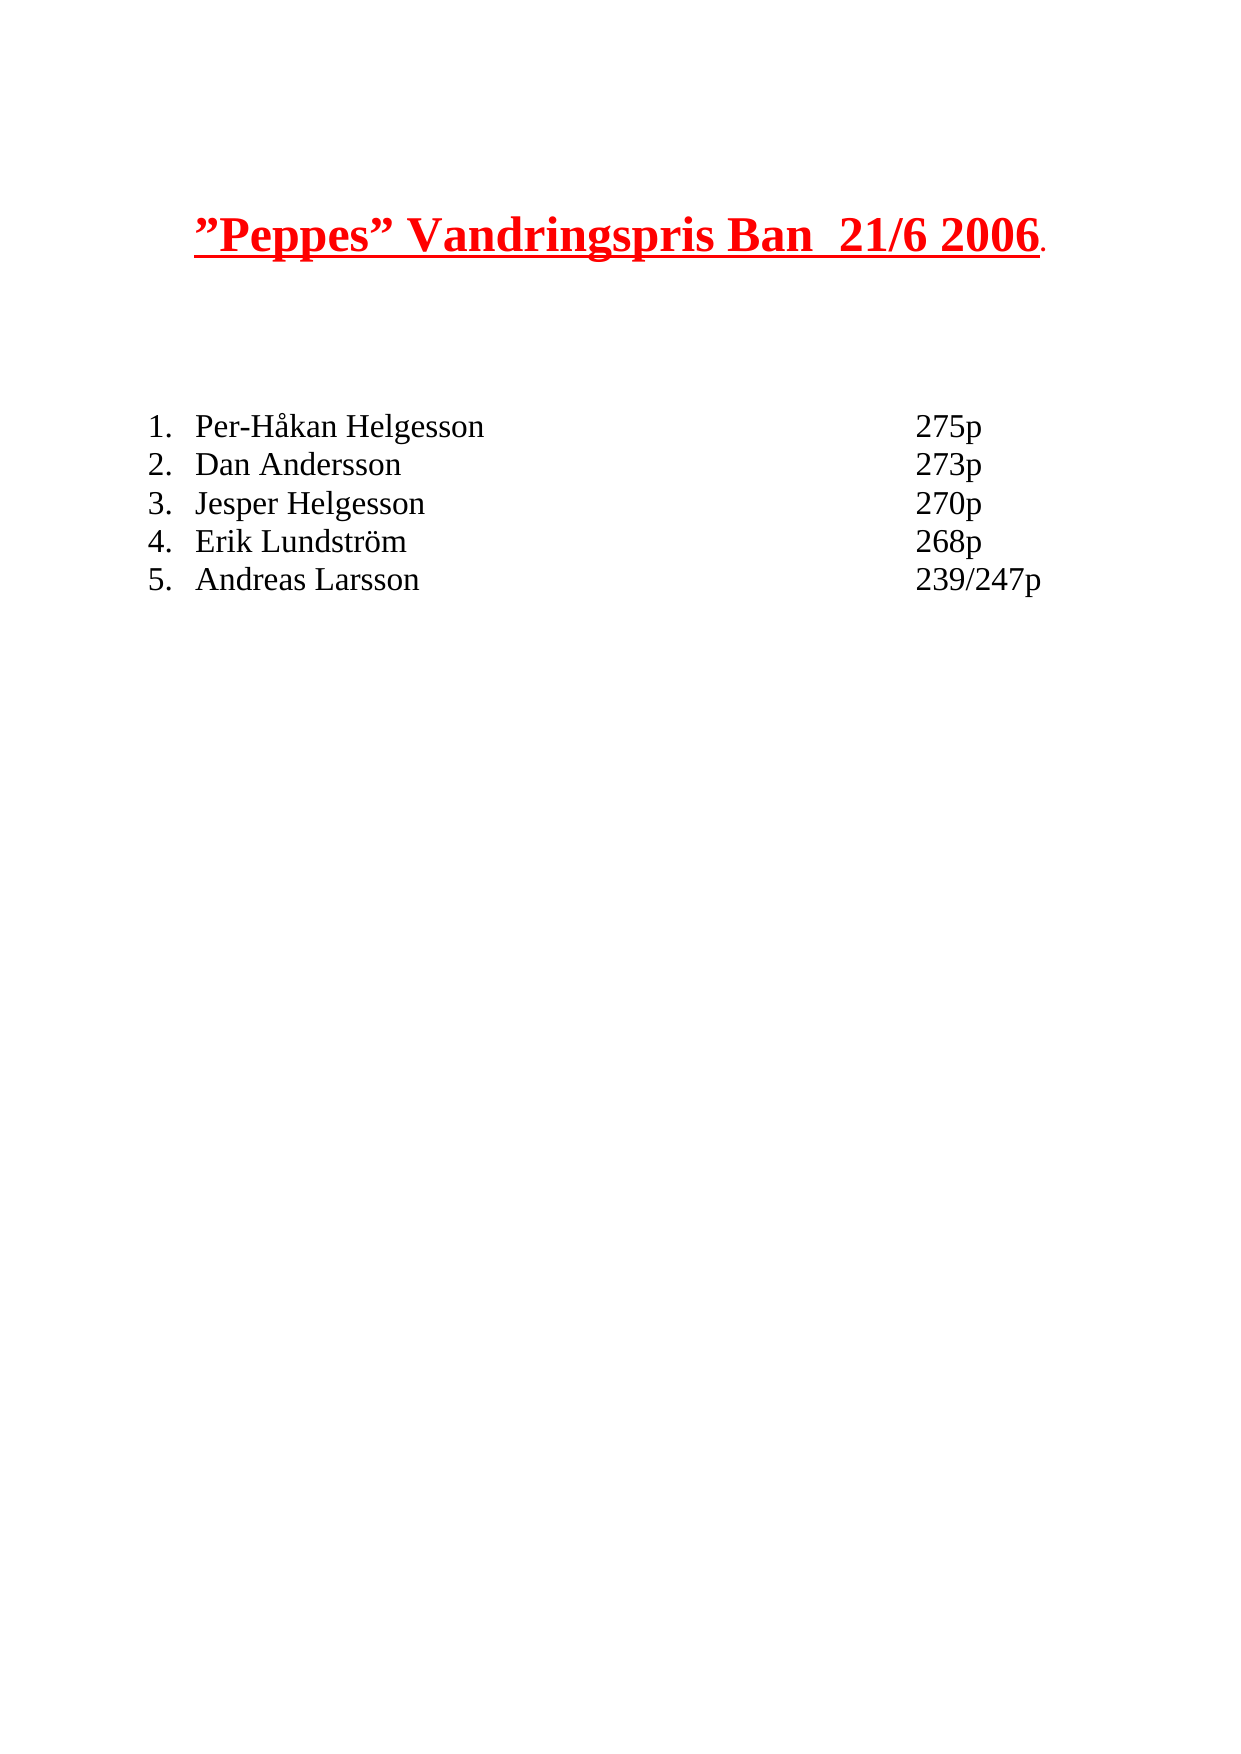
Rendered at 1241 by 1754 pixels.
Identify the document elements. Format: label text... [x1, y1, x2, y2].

text 4. Erik Lundström 268p [148, 521, 1093, 560]
text 1. Per-Håkan Helgesson 275p [148, 406, 1093, 445]
text ”Peppes” Vandringspris Ban 21/6 2006. [148, 205, 1093, 263]
text 3. Jesper Helgesson 270p [148, 483, 1093, 521]
text 2. Dan Andersson 273p [148, 445, 1093, 483]
text 5. Andreas Larsson 239/247p [148, 560, 1093, 598]
